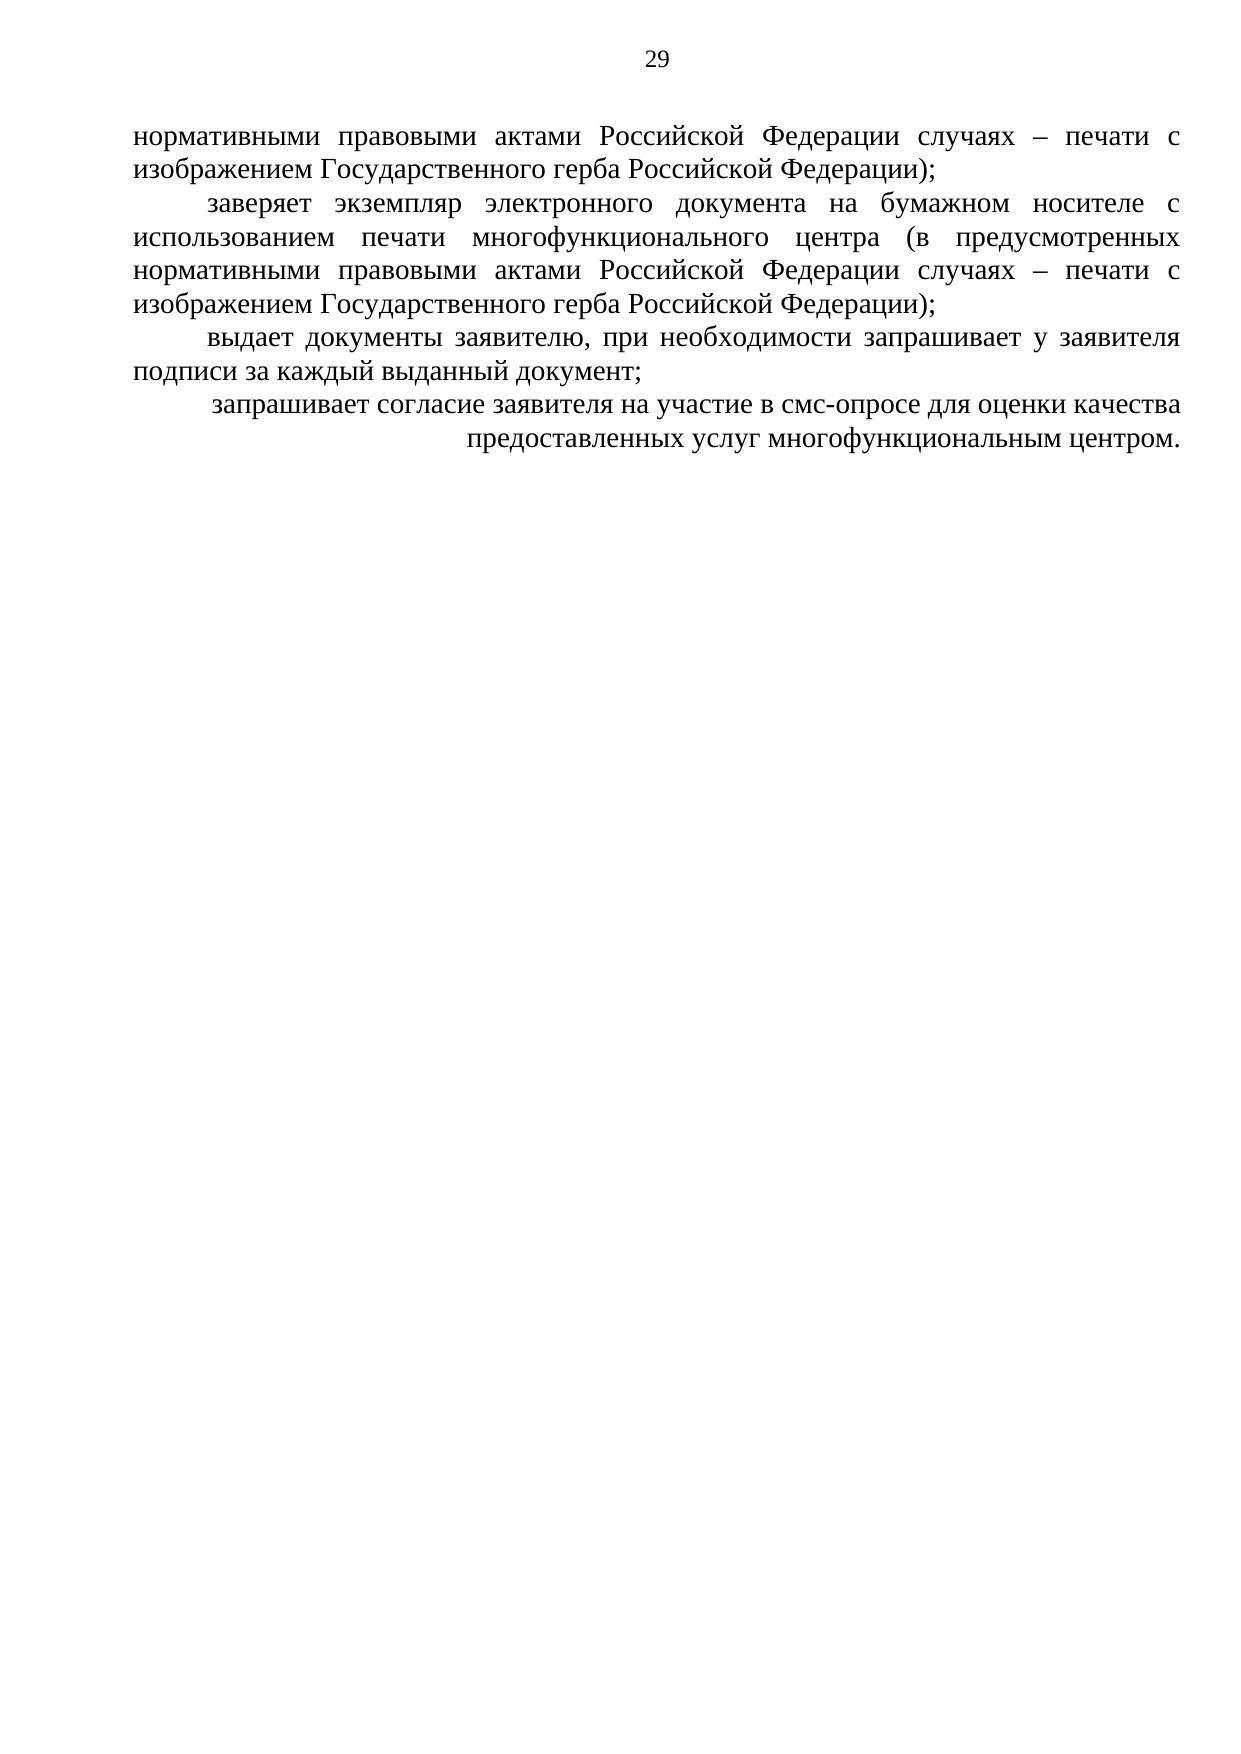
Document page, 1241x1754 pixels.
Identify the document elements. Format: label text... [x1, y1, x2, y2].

text выдает документы заявителю, при необходимости запрашивает у заявителя подписи за каждый выданный документ; [133, 319, 1181, 386]
text заверяет экземпляр электронного документа на бумажном носителе с использованием печати многофункционального центра (в предусмотренных нормативными правовыми актами Российской Федерации случаях – печати с изображением Государственного герба Российской Федерации); [133, 185, 1181, 319]
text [133, 118, 1181, 185]
text запрашивает согласие заявителя на участие в смс-опросе для оценки качества предоставленных услуг многофункциональным центром.Приложение № 1 [133, 386, 1181, 453]
